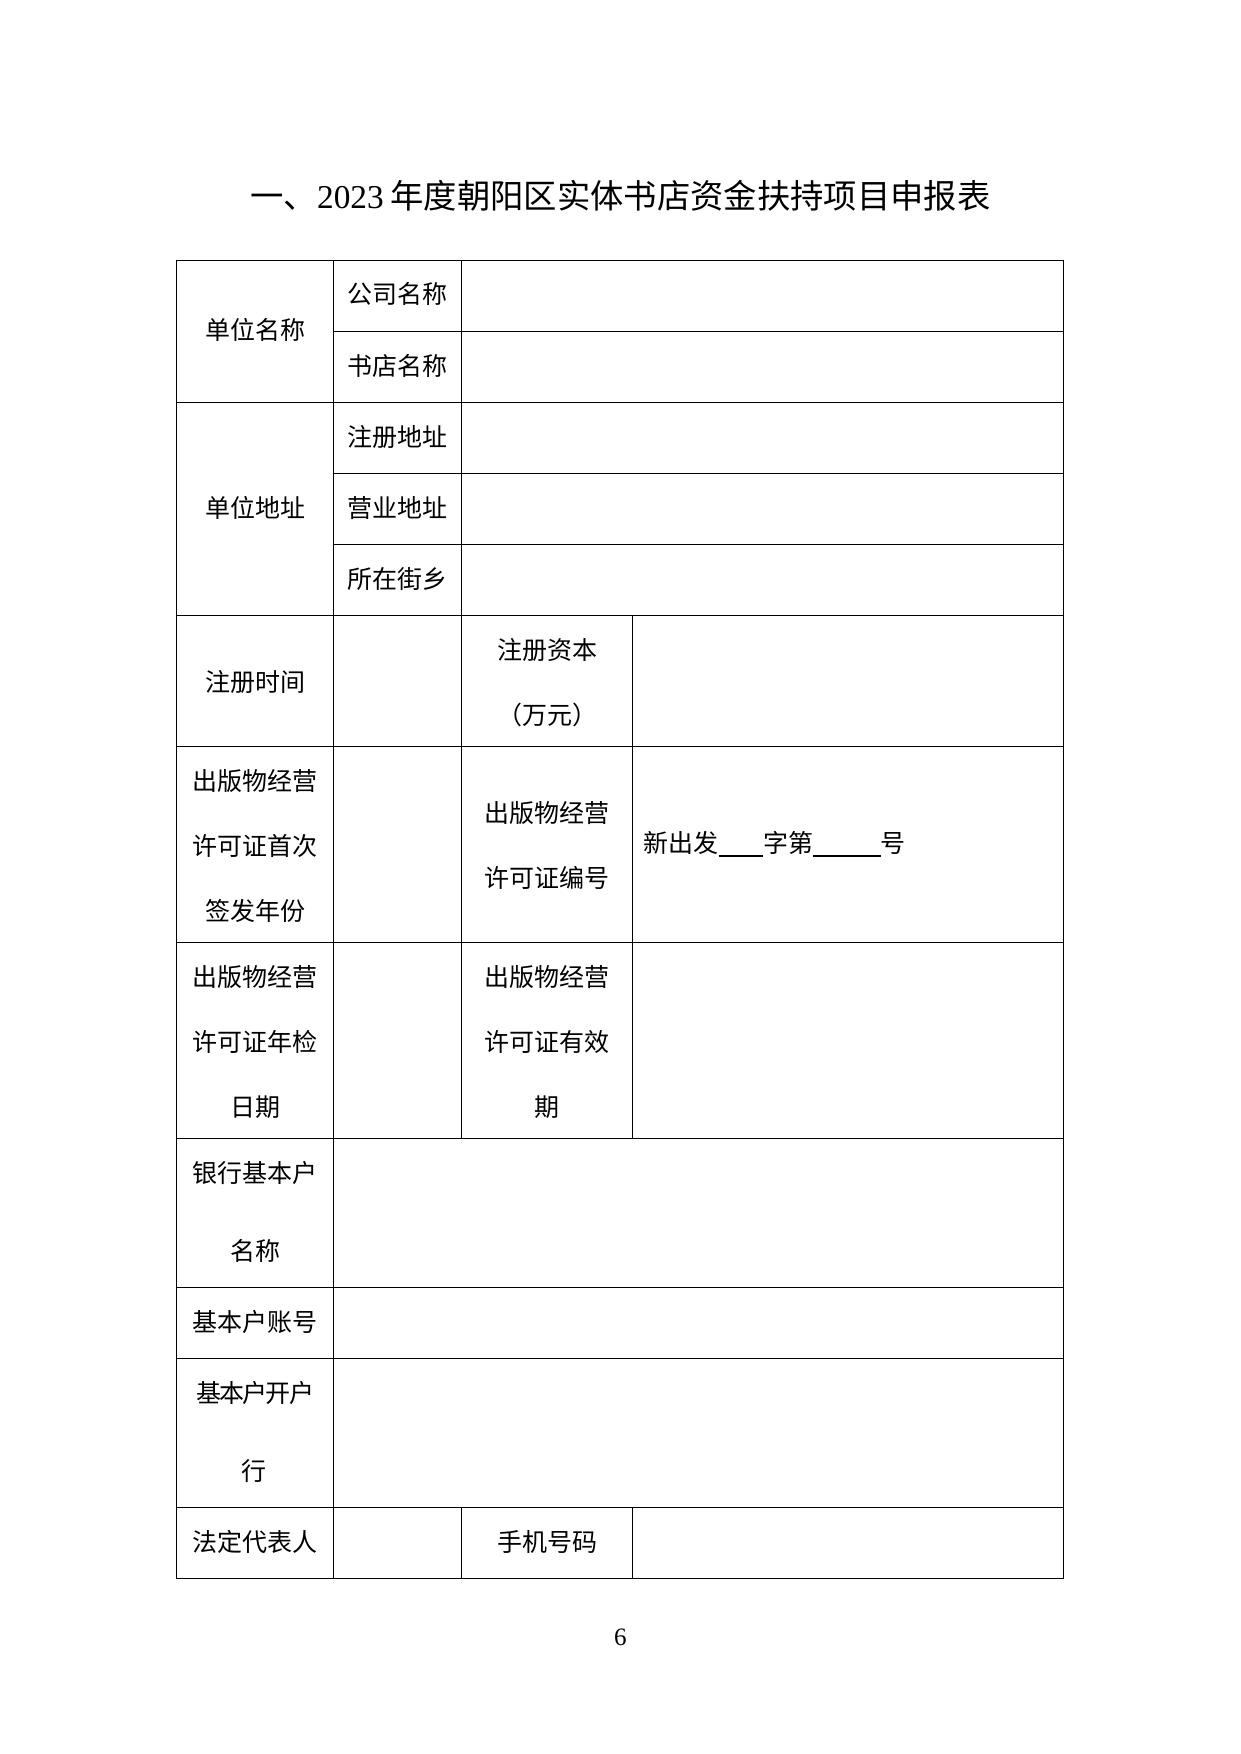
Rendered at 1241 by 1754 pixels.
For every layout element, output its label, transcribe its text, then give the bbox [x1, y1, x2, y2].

table_cell 单位地址 [177, 403, 333, 615]
table_header [462, 261, 1063, 331]
table_cell 出版物经营许可证年检日期 [177, 943, 333, 1138]
table_cell [633, 616, 1063, 746]
table_cell 所在街乡 [334, 545, 461, 615]
table_cell 营业地址 [334, 474, 461, 544]
table_cell 基本户开户行 [177, 1359, 333, 1507]
table_cell 手机号码 [462, 1508, 632, 1578]
table_cell 注册时间 [177, 616, 333, 746]
table_cell [334, 943, 461, 1138]
table_cell [334, 1359, 1063, 1507]
table_cell [462, 474, 1063, 544]
table_header 公司名称 [334, 261, 461, 331]
table_cell [334, 1508, 461, 1578]
table_cell 基本户账号 [177, 1288, 333, 1358]
table_cell 出版物经营许可证有效期 [462, 943, 632, 1138]
table_cell [334, 616, 461, 746]
table_cell [462, 332, 1063, 402]
table_cell [633, 943, 1063, 1138]
table_cell [633, 1508, 1063, 1578]
table_cell [334, 747, 461, 942]
table_cell [462, 545, 1063, 615]
table_cell 新出发 字第 号 [633, 747, 1063, 942]
table_cell [334, 1139, 1063, 1287]
table_cell [334, 1288, 1063, 1358]
table_cell 注册地址 [334, 403, 461, 473]
table_cell 法定代表人 [177, 1508, 333, 1578]
table_cell 银行基本户名称 [177, 1139, 333, 1287]
table_cell 出版物经营许可证首次签发年份 [177, 747, 333, 942]
table_cell 出版物经营 许可证编号 [462, 747, 632, 942]
table_cell 书店名称 [334, 332, 461, 402]
text 一、2023年度朝阳区实体书店资金扶持项目申报表 [187, 162, 1053, 227]
table_cell [462, 403, 1063, 473]
table_header 单位名称 [177, 261, 333, 402]
table_cell 注册资本 （万元） [462, 616, 632, 746]
